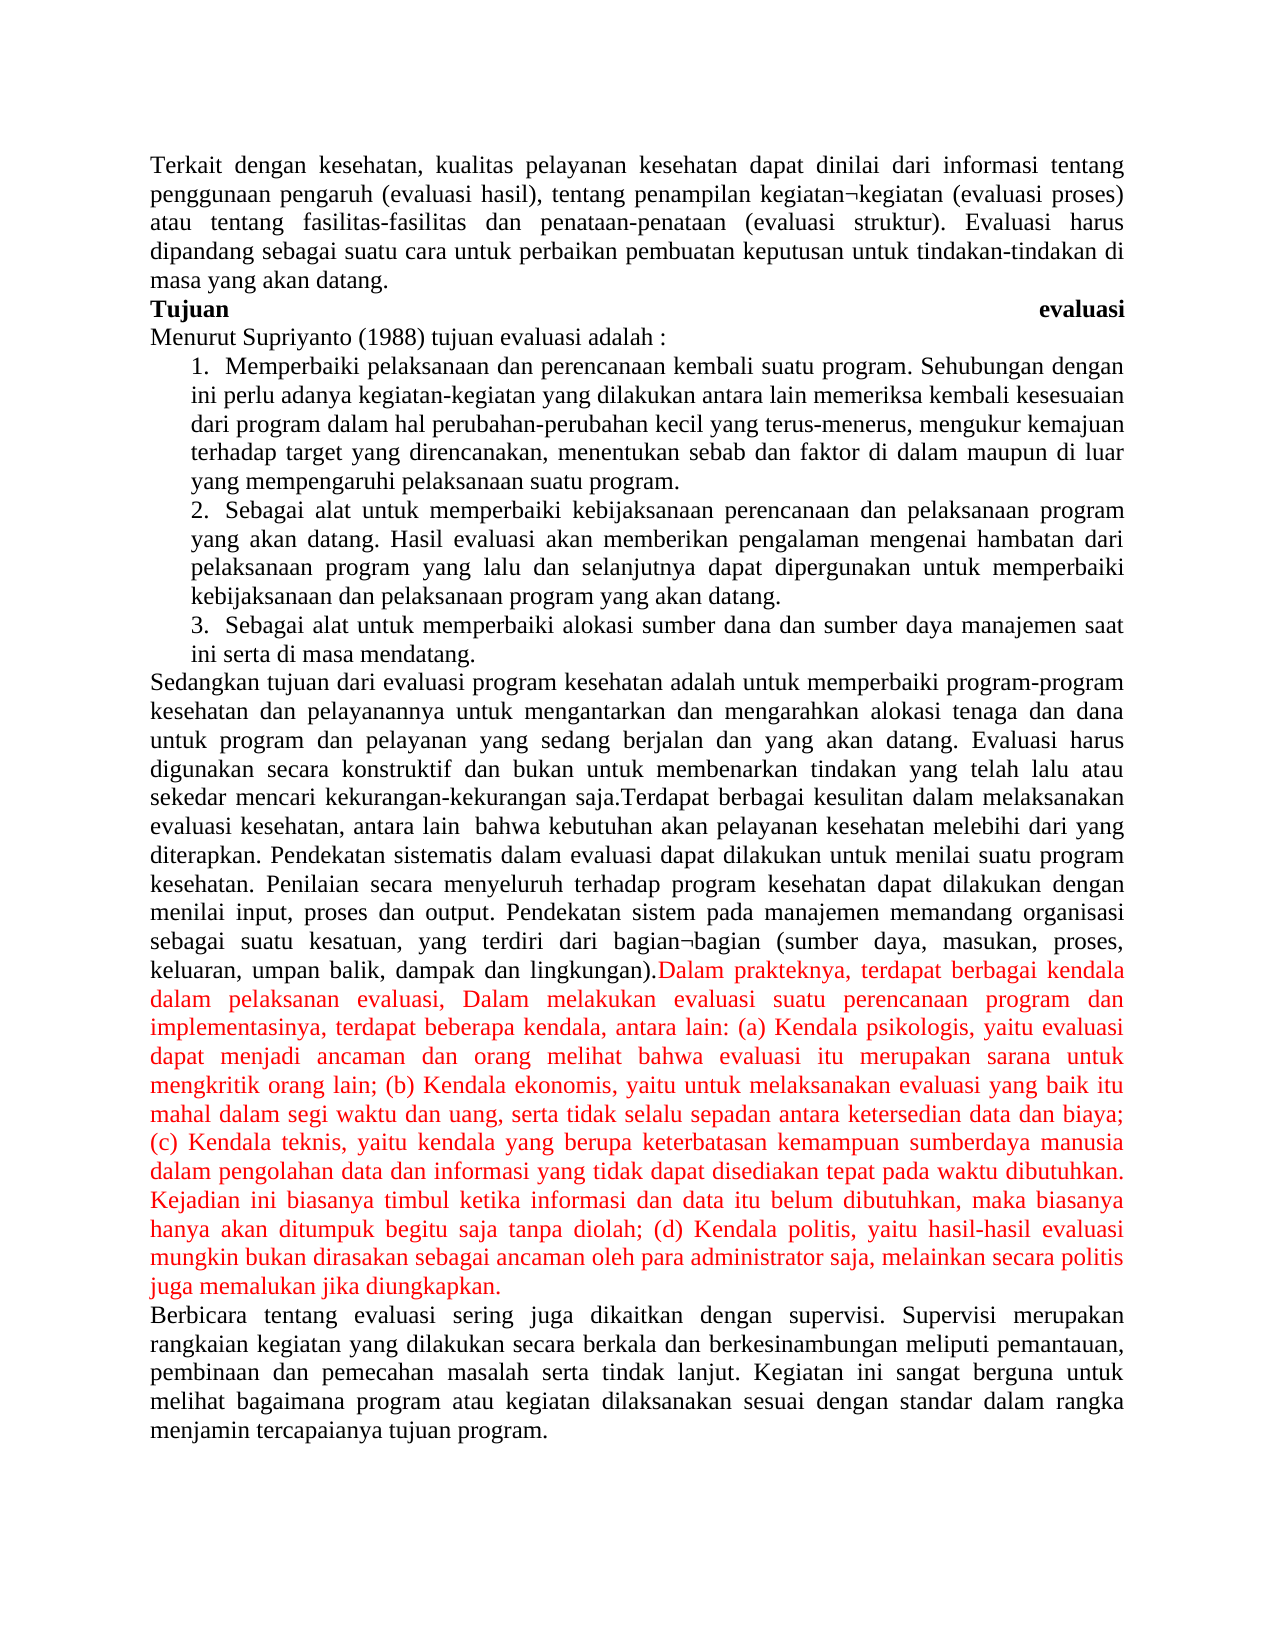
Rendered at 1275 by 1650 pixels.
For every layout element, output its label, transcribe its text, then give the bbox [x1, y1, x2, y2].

list Sebagai alat untuk memperbaiki alokasi sumber dana dan sumber daya manajemen saat ini serta di masa mendatang. [191, 610, 1125, 667]
text Terkait dengan kesehatan, kualitas pelayanan kesehatan dapat dinilai dari informasi tentang penggunaan pengaruh (evaluasi hasil), tentang penampilan kegiatan¬kegiatan (evaluasi proses) atau tentang fasilitas-fasilitas dan penataan-penataan (evaluasi struktur). Evaluasi harus dipandang sebagai suatu cara untuk perbaikan pembuatan keputusan untuk tindakan-tindakan di masa yang akan datang. [150, 150, 1125, 294]
text Berbicara tentang evaluasi sering juga dikaitkan dengan supervisi. Supervisi merupakan rangkaian kegiatan yang dilakukan secara berkala dan berkesinambungan meliputi pemantauan, pembinaan dan pemecahan masalah serta tindak lanjut. Kegiatan ini sangat berguna untuk melihat bagaimana program atau kegiatan dilaksanakan sesuai dengan standar dalam rangka menjamin tercapaianya tujuan program. [150, 1300, 1125, 1444]
list Sebagai alat untuk memperbaiki kebijaksanaan perencanaan dan pelaksanaan program yang akan datang. Hasil evaluasi akan memberikan pengalaman mengenai hambatan dari pelaksanaan program yang lalu dan selanjutnya dapat dipergunakan untuk memperbaiki kebijaksanaan dan pelaksanaan program yang akan datang. [191, 495, 1125, 610]
list Memperbaiki pelaksanaan dan perencanaan kembali suatu program. Sehubungan dengan ini perlu adanya kegiatan-kegiatan yang dilakukan antara lain memeriksa kembali kesesuaian dari program dalam hal perubahan-perubahan kecil yang terus-menerus, mengukur kemajuan terhadap target yang direncanakan, menentukan sebab dan faktor di dalam maupun di luar yang mempengaruhi pelaksanaan suatu program. [191, 351, 1125, 495]
text Tujuan evaluasi Menurut Supriyanto (1988) tujuan evaluasi adalah : [150, 294, 1125, 351]
text Sedangkan tujuan dari evaluasi program kesehatan adalah untuk memperbaiki program-program kesehatan dan pelayanannya untuk mengantarkan dan mengarahkan alokasi tenaga dan dana untuk program dan pelayanan yang sedang berjalan dan yang akan datang. Evaluasi harus digunakan secara konstruktif dan bukan untuk membenarkan tindakan yang telah lalu atau sekedar mencari kekurangan-kekurangan saja.Terdapat berbagai kesulitan dalam melaksanakan evaluasi kesehatan, antara lain bahwa kebutuhan akan pelayanan kesehatan melebihi dari yang diterapkan. Pendekatan sistematis dalam evaluasi dapat dilakukan untuk menilai suatu program kesehatan. Penilaian secara menyeluruh terhadap program kesehatan dapat dilakukan dengan menilai input, proses dan output. Pendekatan sistem pada manajemen memandang organisasi sebagai suatu kesatuan, yang terdiri dari bagian¬bagian (sumber daya, masukan, proses, keluaran, umpan balik, dampak dan lingkungan).Dalam prakteknya, terdapat berbagai kendala dalam pelaksanan evaluasi, Dalam melakukan evaluasi suatu perencanaan program dan implementasinya, terdapat beberapa kendala, antara lain: (a) Kendala psikologis, yaitu evaluasi dapat menjadi ancaman dan orang melihat bahwa evaluasi itu merupakan sarana untuk mengkritik orang lain; (b) Kendala ekonomis, yaitu untuk melaksanakan evaluasi yang baik itu mahal dalam segi waktu dan uang, serta tidak selalu sepadan antara ketersedian data dan biaya; (c) Kendala teknis, yaitu kendala yang berupa keterbatasan kemampuan sumberdaya manusia dalam pengolahan data dan informasi yang tidak dapat disediakan tepat pada waktu dibutuhkan. Kejadian ini biasanya timbul ketika informasi dan data itu belum dibutuhkan, maka biasanya hanya akan ditumpuk begitu saja tanpa diolah; (d) Kendala politis, yaitu hasil-hasil evaluasi mungkin bukan dirasakan sebagai ancaman oleh para administrator saja, melainkan secara politis juga memalukan jika diungkapkan. [150, 667, 1125, 1300]
